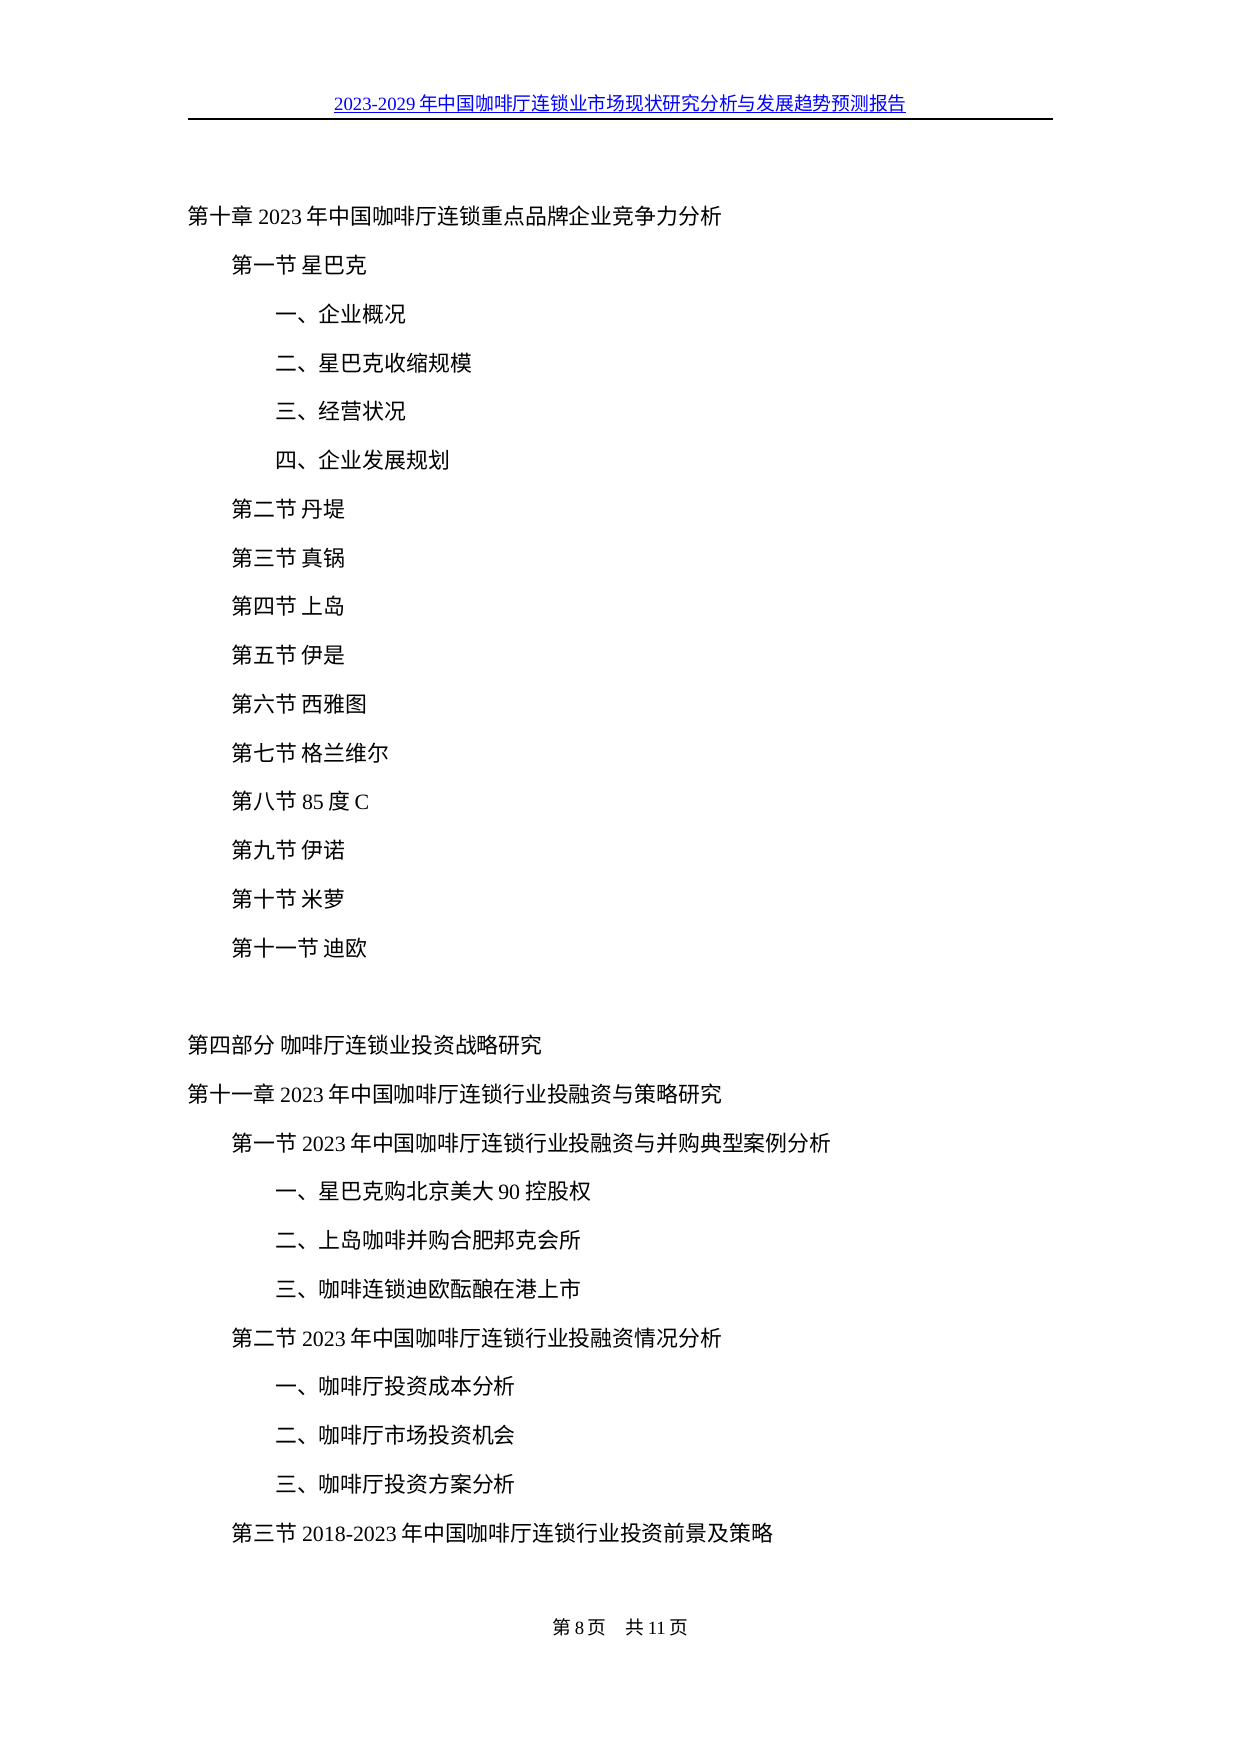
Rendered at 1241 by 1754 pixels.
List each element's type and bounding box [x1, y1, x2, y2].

text [187, 150, 1053, 1548]
